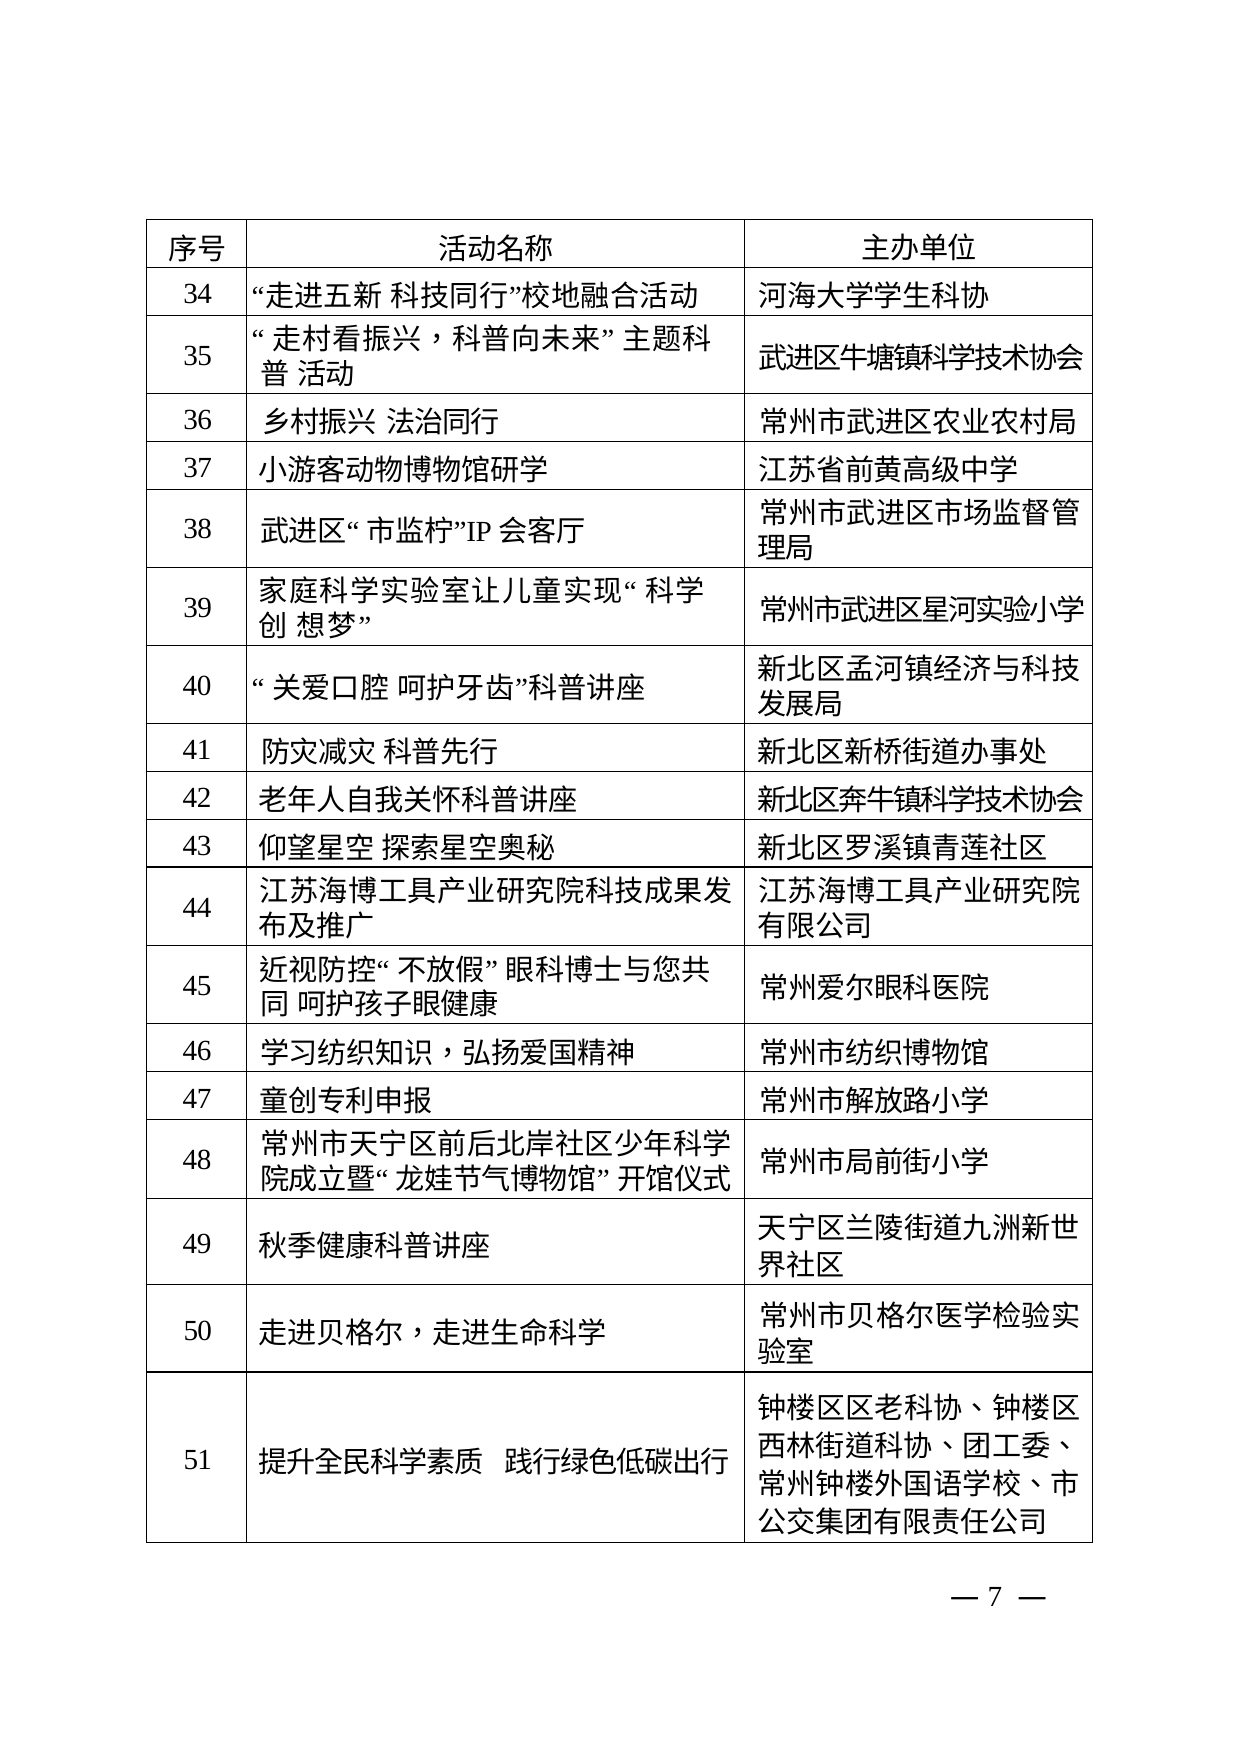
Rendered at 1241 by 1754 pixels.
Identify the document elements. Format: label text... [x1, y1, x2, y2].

table_header 序号 [147, 220, 246, 267]
table_cell 近视防控“ 不放假” 眼科博士与您共同 呵护孩子眼健康 [247, 946, 744, 1023]
table_cell 常州市解放路小学 [745, 1072, 1092, 1119]
table_cell 44 [147, 868, 246, 945]
table_cell 新北区奔牛镇科学技术协会 [745, 772, 1092, 818]
table_cell 常州市局前街小学 [745, 1120, 1092, 1198]
table_cell 35 [147, 316, 246, 393]
table_cell 新北区孟河镇经济与科技 发展局 [745, 646, 1092, 723]
table_cell 家庭科学实验室让儿童实现“ 科学创 想梦” [247, 568, 744, 644]
table_cell 乡村振兴 法治同行 [247, 394, 744, 441]
table_cell 江苏省前黄高级中学 [745, 442, 1092, 488]
table_cell 41 [147, 724, 246, 771]
table_cell 钟楼区区老科协、钟楼区 西林街道科协、团工委、 常州钟楼外国语学校、市 公交集团有限责任公司 [745, 1373, 1092, 1542]
table_header 主办单位 [745, 220, 1092, 267]
table_cell 34 [147, 268, 246, 315]
table_cell 51 [147, 1373, 246, 1542]
table_cell 河海大学学生科协 [745, 268, 1092, 315]
table_cell 39 [147, 568, 246, 644]
table_cell 天宁区兰陵街道九洲新世 界社区 [745, 1199, 1092, 1284]
table_cell 48 [147, 1120, 246, 1198]
table_cell 50 [147, 1285, 246, 1371]
table_cell 37 [147, 442, 246, 488]
table_cell 江苏海博工具产业研究院 有限公司 [745, 868, 1092, 945]
table_cell 常州市武进区农业农村局 [745, 394, 1092, 441]
table_cell 常州市武进区市场监督管 理局 [745, 490, 1092, 567]
table_cell 走进贝格尔，走进生命科学 [247, 1285, 744, 1371]
table_cell 防灾减灾 科普先行 [247, 724, 744, 771]
table_cell 46 [147, 1024, 246, 1071]
table_cell 童创专利申报 [247, 1072, 744, 1119]
table_cell 常州市武进区星河实验小学 [745, 568, 1092, 644]
table_cell 老年人自我关怀科普讲座 [247, 772, 744, 818]
table_cell 江苏海博工具产业研究院科技成果发 布及推广 [247, 868, 744, 945]
table_cell “ 走村看振兴，科普向未来” 主题科普 活动 [247, 316, 744, 393]
table_cell 38 [147, 490, 246, 567]
table_cell 提升全民科学素质 践行绿色低碳出行 [247, 1373, 744, 1542]
table_cell 仰望星空 探索星空奥秘 [247, 820, 744, 866]
table_cell “走进五新 科技同行”校地融合活动 [247, 268, 744, 315]
table_cell 小游客动物博物馆研学 [247, 442, 744, 488]
table_cell 36 [147, 394, 246, 441]
table_cell 常州爱尔眼科医院 [745, 946, 1092, 1023]
table_cell 秋季健康科普讲座 [247, 1199, 744, 1284]
table_cell 武进区“ 市监柠”IP 会客厅 [247, 490, 744, 567]
table_cell 学习纺织知识，弘扬爱国精神 [247, 1024, 744, 1071]
table_header 活动名称 [247, 220, 744, 267]
table_cell “ 关爱口腔 呵护牙齿”科普讲座 [247, 646, 744, 723]
table_cell 47 [147, 1072, 246, 1119]
table_cell 42 [147, 772, 246, 818]
table_cell 43 [147, 820, 246, 866]
table_cell 49 [147, 1199, 246, 1284]
table_cell 40 [147, 646, 246, 723]
table_cell 武进区牛塘镇科学技术协会 [745, 316, 1092, 393]
table_cell 常州市贝格尔医学检验实 验室 [745, 1285, 1092, 1371]
table_cell 新北区罗溪镇青莲社区 [745, 820, 1092, 866]
table_cell 新北区新桥街道办事处 [745, 724, 1092, 771]
table_cell 45 [147, 946, 246, 1023]
table_cell 常州市天宁区前后北岸社区少年科学 院成立暨“ 龙娃节气博物馆” 开馆仪式 [247, 1120, 744, 1198]
table_cell 常州市纺织博物馆 [745, 1024, 1092, 1071]
